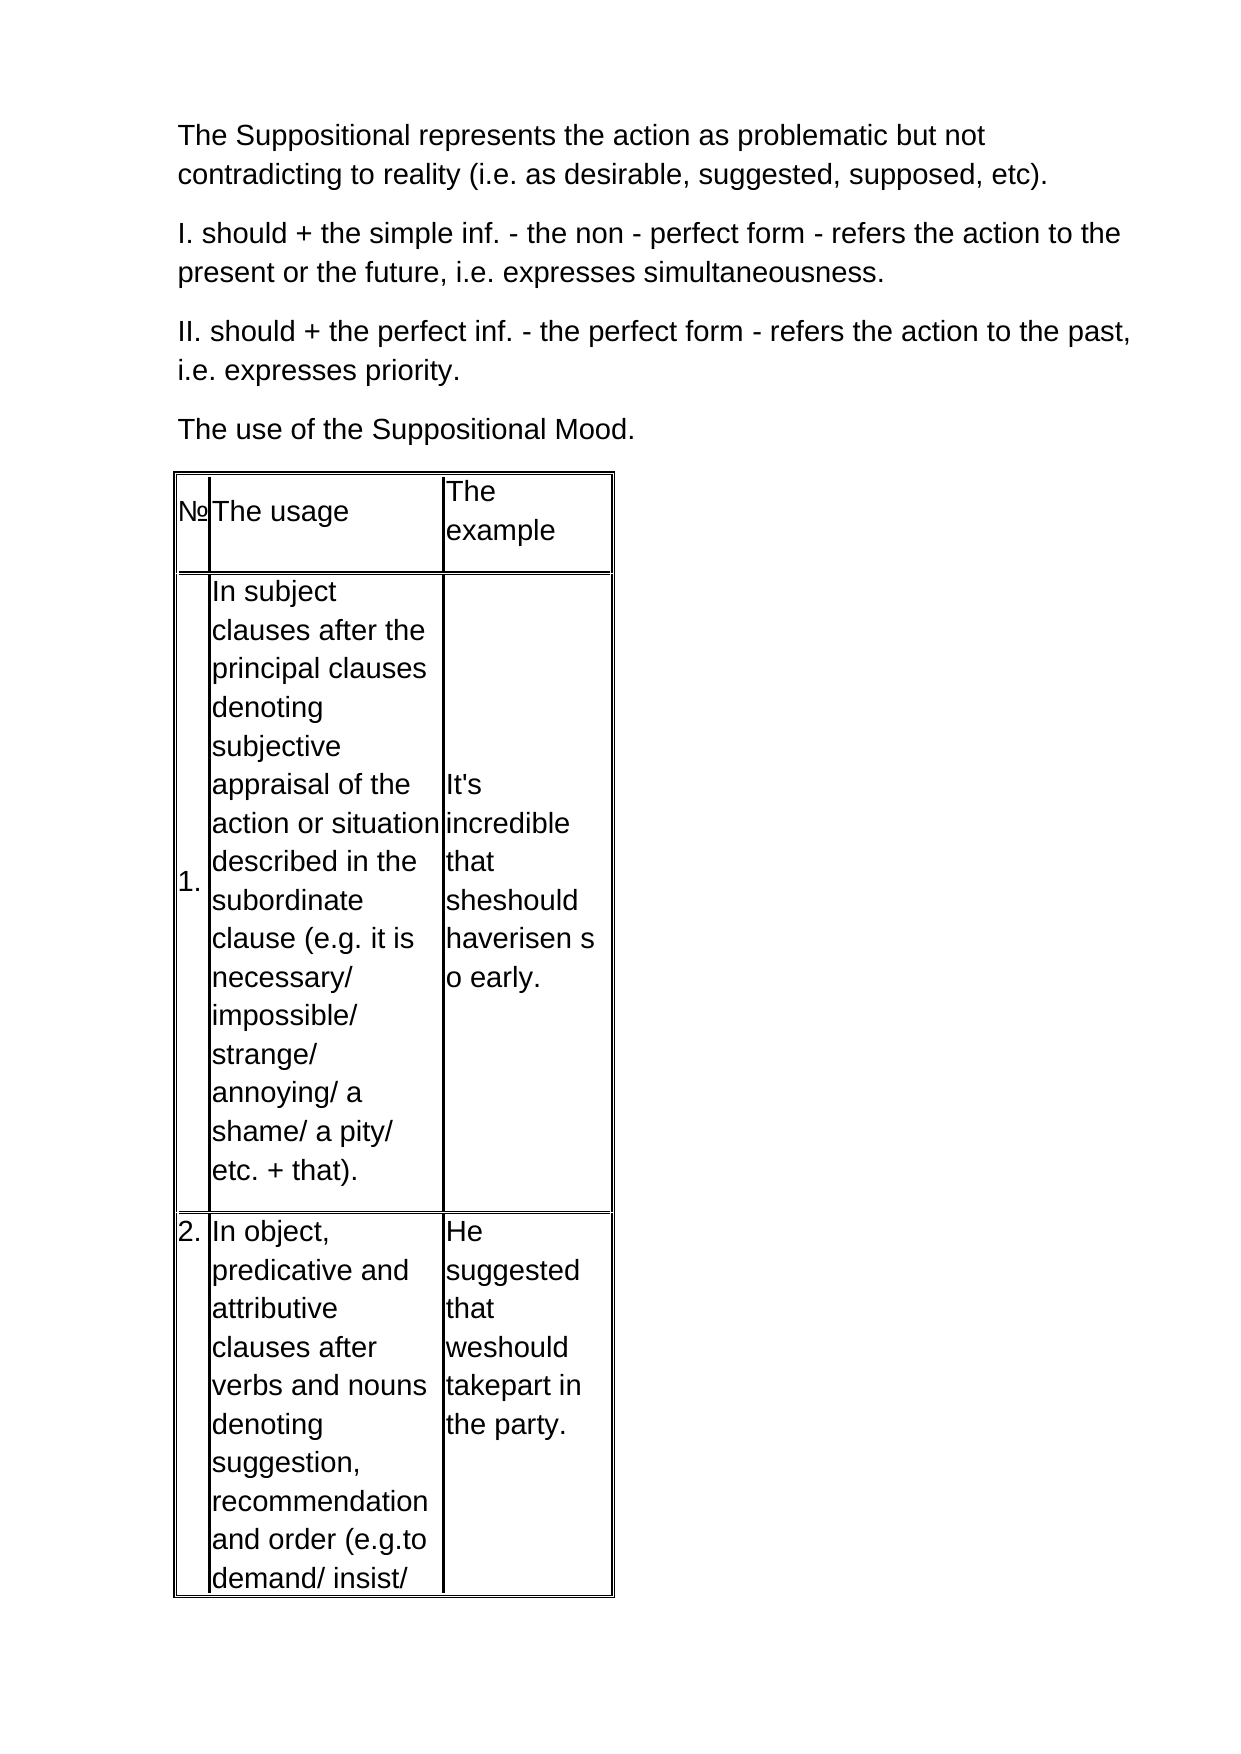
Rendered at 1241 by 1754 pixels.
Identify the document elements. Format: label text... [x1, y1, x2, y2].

text The use of the Suppositional Mood. [177, 412, 1152, 445]
table_cell 1. [177, 571, 208, 1211]
table_cell In subject clauses after the principal clauses denoting subjective appraisal of the action or situation described in the subordinate clause (e.g. it is necessary/ impossible/ strange/ annoying/ a shame/ a pity/ etc. + that). [211, 575, 442, 1211]
table_cell 2. [175, 1211, 209, 1594]
text I. should + the simple inf. - the non - perfect form - refers the action to the present or the future, i.e. expresses simultaneousness. [177, 216, 1152, 288]
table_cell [209, 1214, 443, 1594]
table_header The example [443, 475, 611, 571]
text The Suppositional represents the action as problematic but not contradicting to reality (i.e. as desirable, suggested, supposed, etc). [177, 118, 1152, 190]
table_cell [443, 1211, 613, 1594]
table_header The usage [209, 475, 443, 571]
table_header № [177, 475, 209, 571]
table_cell It's incredible that sheshould haverisen so early. [445, 571, 612, 1211]
text II. should + the perfect inf. - the perfect form - refers the action to the past, i.e. expresses priority. [177, 314, 1152, 386]
